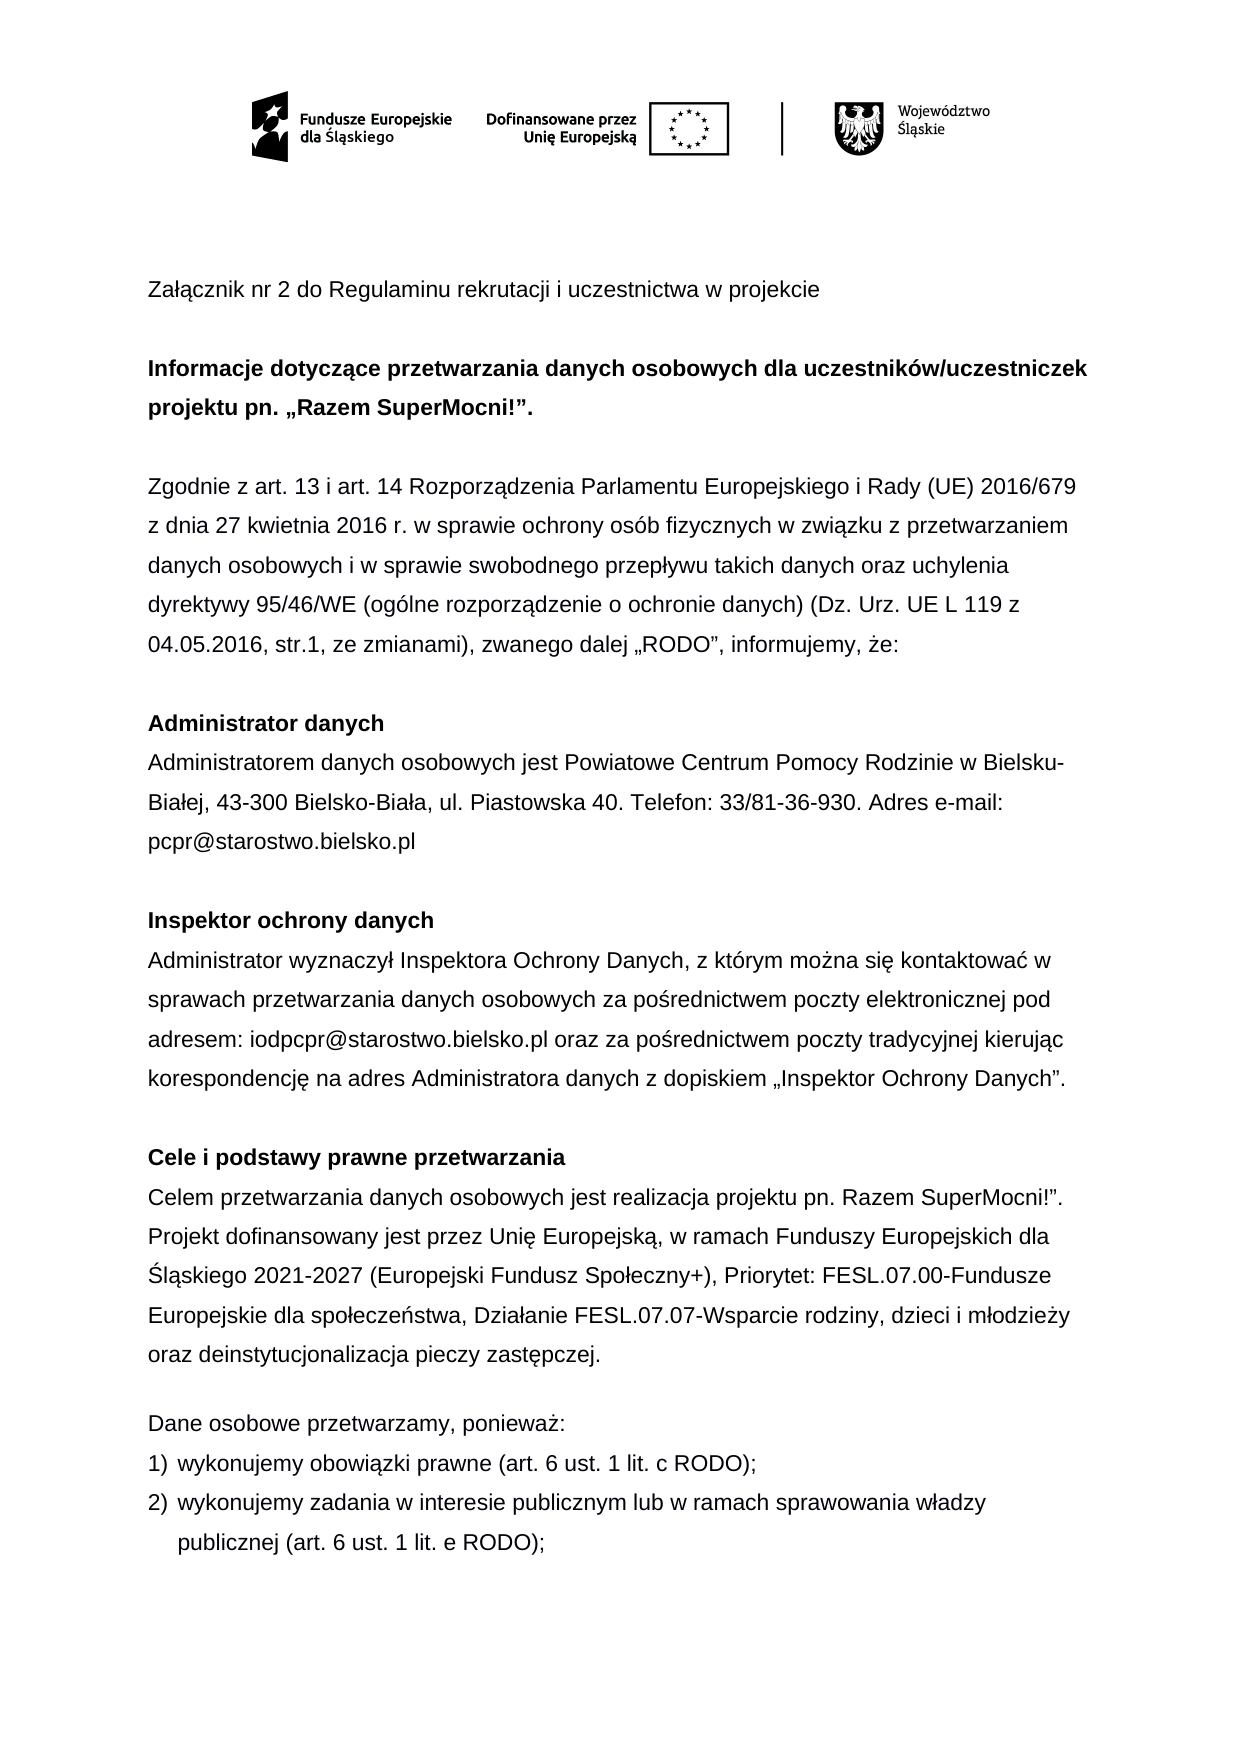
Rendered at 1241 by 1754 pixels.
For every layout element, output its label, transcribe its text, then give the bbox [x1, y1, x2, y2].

text Zgodnie z art. 13 i art. 14 Rozporządzenia Parlamentu Europejskiego i Rady (UE) 2016/679 z dnia 27 kwietnia 2016 r. w sprawie ochrony osób fizycznych w związku z przetwarzaniem danych osobowych i w sprawie swobodnego przepływu takich danych oraz uchylenia dyrektywy 95/46/WE (ogólne rozporządzenie o ochronie danych) (Dz. Urz. UE L 119 z 04.05.2016, str.1, ze zmianami), zwanego dalej „RODO”, informujemy, że: [148, 473, 1093, 657]
text Informacje dotyczące przetwarzania danych osobowych dla uczestników/uczestniczek projektu pn. „Razem SuperMocni!”. [148, 354, 1093, 420]
text Załącznik nr 2 do Regulaminu rekrutacji i uczestnictwa w projekcie [148, 276, 1093, 302]
text Dane osobowe przetwarzamy, ponieważ: [148, 1410, 1093, 1436]
list wykonujemy obowiązki prawne (art. 6 ust. 1 lit. c RODO); [148, 1449, 1093, 1476]
text Celem przetwarzania danych osobowych jest realizacja projektu pn. Razem SuperMocni!”. Projekt dofinansowany jest przez Unię Europejską, w ramach Funduszy Europejskich dla Śląskiego 2021-2027 (Europejski Fundusz Społeczny+), Priorytet: FESL.07.00-Fundusze Europejskie dla społeczeństwa, Działanie FESL.07.07-Wsparcie rodziny, dzieci i młodzieży oraz deinstytucjonalizacja pieczy zastępczej. [148, 1183, 1093, 1368]
text Administrator wyznaczył Inspektora Ochrony Danych, z którym można się kontaktować w sprawach przetwarzania danych osobowych za pośrednictwem poczty elektronicznej pod adresem: iodpcpr@starostwo.bielsko.pl oraz za pośrednictwem poczty tradycyjnej kierując korespondencję na adres Administratora danych z dopiskiem „Inspektor Ochrony Danych”. [148, 947, 1093, 1091]
list wykonujemy zadania w interesie publicznym lub w ramach sprawowania władzy publicznej (art. 6 ust. 1 lit. e RODO); [148, 1489, 1093, 1555]
text Administrator danych [148, 710, 1093, 736]
text Inspektor ochrony danych [148, 907, 1093, 933]
picture [234, 73, 1007, 180]
text Cele i podstawy prawne przetwarzania [148, 1144, 1093, 1170]
text Administratorem danych osobowych jest Powiatowe Centrum Pomocy Rodzinie w Bielsku-Białej, 43-300 Bielsko-Biała, ul. Piastowska 40. Telefon: 33/81-36-930. Adres e-mail: pcpr@starostwo.bielsko.pl [148, 749, 1093, 854]
